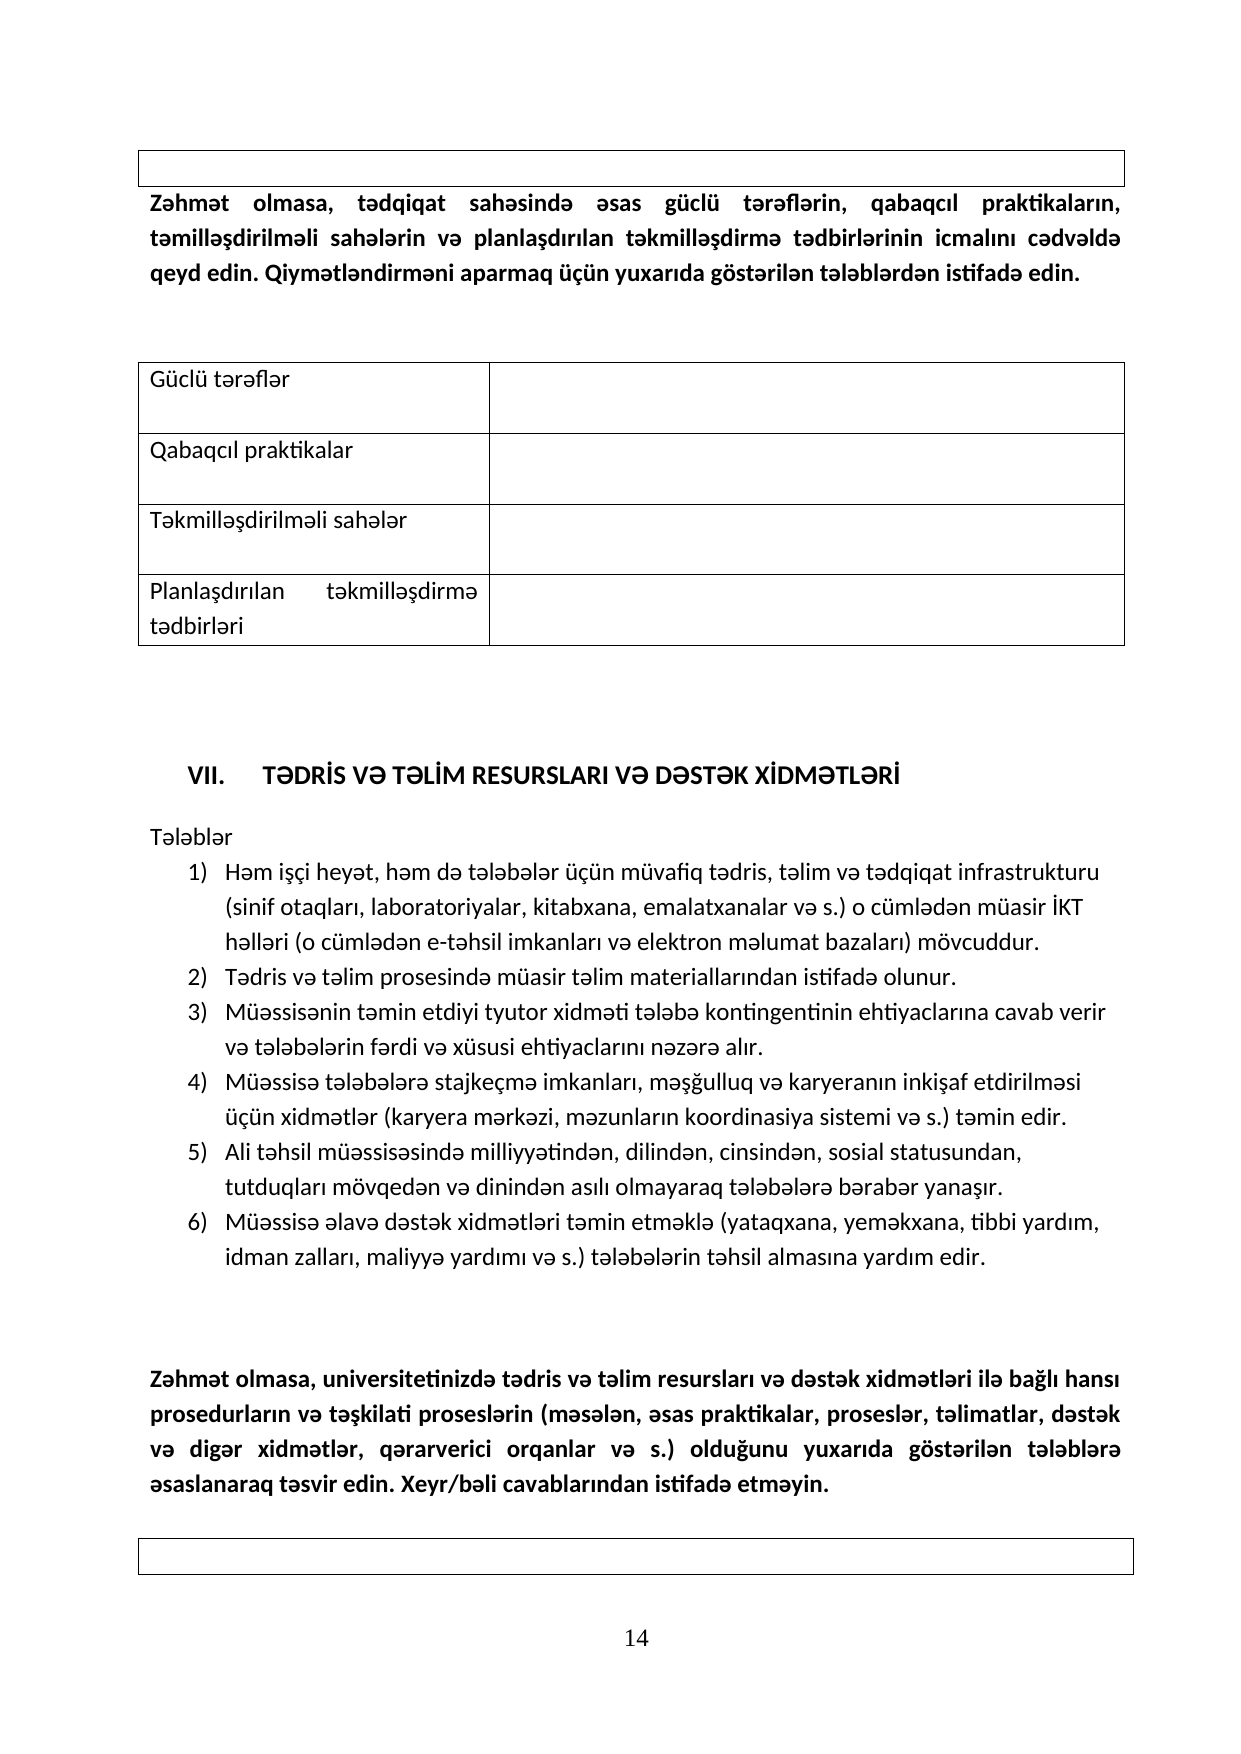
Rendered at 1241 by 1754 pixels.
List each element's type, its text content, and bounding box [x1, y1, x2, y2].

list Həm işçi heyət, həm də tələbələr üçün müvafiq tədris, təlim və tədqiqat infrastrukturu (sinif otaqları, laboratoriyalar, kitabxana, emalatxanalar və s.) o cümlədən müasir İKT həlləri (o cümlədən e-təhsil imkanları və elektron məlumat bazaları) mövcuddur. [187, 856, 1122, 957]
table_cell [490, 434, 1124, 503]
list Müəssisə əlavə dəstək xidmətləri təmin etməklə (yataqxana, yeməkxana, tibbi yardım, idman zalları, maliyyə yardımı və s.) tələbələrin təhsil almasına yardım edir. [187, 1206, 1122, 1272]
table_cell Təkmilləşdirilməli sahələr [139, 505, 489, 574]
table_header [139, 151, 1124, 186]
table_cell [490, 575, 1124, 645]
text Tələblər [150, 821, 1122, 852]
text Zəhmət olmasa, universitetinizdə tədris və təlim resursları və dəstək xidmətləri ilə bağlı hansı prosedurların və təşkilati proseslərin (məsələn, əsas praktikalar, proseslər, təlimatlar, dəstək və digər xidmətlər, qərarverici orqanlar və s.) olduğunu yuxarıda göstərilən tələblərə əsaslanaraq təsvir edin. Xeyr/bəli cavablarından istifadə etməyin. [150, 1363, 1122, 1499]
list Tədris və təlim prosesində müasir təlim materiallarından istifadə olunur. [187, 961, 1122, 992]
table_header [139, 1539, 1133, 1574]
table_cell Qabaqcıl praktikalar [139, 434, 489, 503]
table_cell Planlaşdırılan təkmilləşdirmə tədbirləri [139, 575, 489, 645]
list Ali təhsil müəssisəsində milliyyətindən, dilindən, cinsindən, sosial statusundan, tutduqları mövqedən və dinindən asılı olmayaraq tələbələrə bərabər yanaşır. [187, 1136, 1122, 1202]
table_header Güclü tərəflər [139, 363, 489, 433]
subtitle TƏDRİS VƏ TƏLİM RESURSLARI VƏ DƏSTƏK XİDMƏTLƏRİ [187, 758, 1122, 791]
table_header [490, 363, 1124, 433]
text Zəhmət olmasa, tədqiqat sahəsində əsas güclü tərəflərin, qabaqcıl praktikaların, təmilləşdirilməli sahələrin və planlaşdırılan təkmilləşdirmə tədbirlərinin icmalını cədvəldə qeyd edin. Qiymətləndirməni aparmaq üçün yuxarıda göstərilən tələblərdən istifadə edin. [150, 187, 1122, 287]
list Müəssisənin təmin etdiyi tyutor xidməti tələbə kontingentinin ehtiyaclarına cavab verir və tələbələrin fərdi və xüsusi ehtiyaclarını nəzərə alır. [187, 996, 1122, 1062]
list Müəssisə tələbələrə stajkeçmə imkanları, məşğulluq və karyeranın inkişaf etdirilməsi üçün xidmətlər (karyera mərkəzi, məzunların koordinasiya sistemi və s.) təmin edir. [187, 1066, 1122, 1132]
table_cell [490, 505, 1124, 574]
